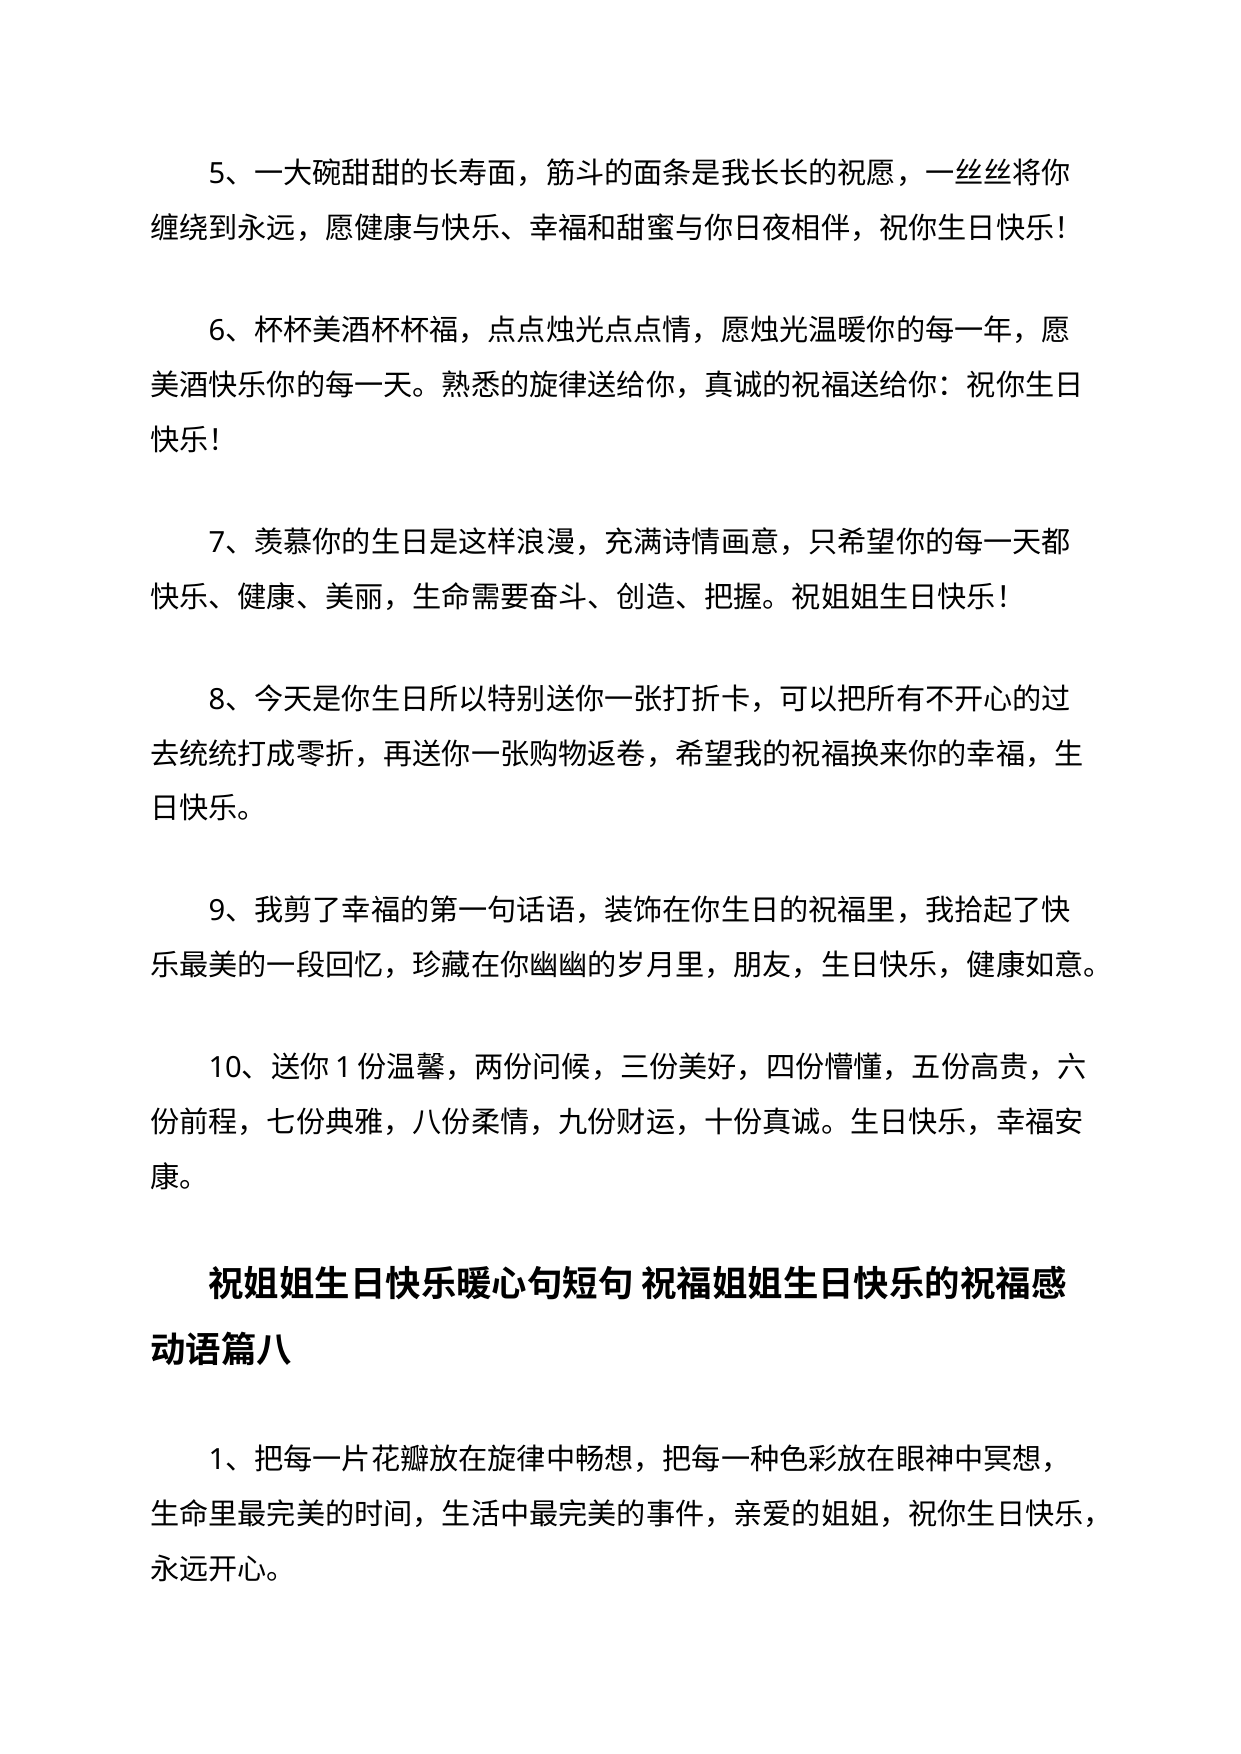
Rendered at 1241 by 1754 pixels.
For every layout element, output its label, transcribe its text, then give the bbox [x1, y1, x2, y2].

text 1、把每一片花瓣放在旋律中畅想，把每一种色彩放在眼神中冥想，生命里最完美的时间，生活中最完美的事件，亲爱的姐姐，祝你生日快乐，永远开心。 [150, 1435, 1090, 1587]
text 6、杯杯美酒杯杯福，点点烛光点点情，愿烛光温暖你的每一年，愿美酒快乐你的每一天。熟悉的旋律送给你，真诚的祝福送给你：祝你生日快乐！ [150, 307, 1090, 459]
text 9、我剪了幸福的第一句话语，装饰在你生日的祝福里，我拾起了快乐最美的一段回忆，珍藏在你幽幽的岁月里，朋友，生日快乐，健康如意。 [150, 887, 1090, 984]
text 祝姐姐生日快乐暖心句短句 祝福姐姐生日快乐的祝福感动语篇八 [150, 1255, 1090, 1373]
text 8、今天是你生日所以特别送你一张打折卡，可以把所有不开心的过去统统打成零折，再送你一张购物返卷，希望我的祝福换来你的幸福，生日快乐。 [150, 675, 1090, 827]
text 5、一大碗甜甜的长寿面，筋斗的面条是我长长的祝愿，一丝丝将你缠绕到永远，愿健康与快乐、幸福和甜蜜与你日夜相伴，祝你生日快乐！ [150, 150, 1090, 247]
text 10、送你1份温馨，两份问候，三份美好，四份懵懂，五份高贵，六份前程，七份典雅，八份柔情，九份财运，十份真诚。生日快乐，幸福安康。 [150, 1044, 1090, 1196]
text 7、羡慕你的生日是这样浪漫，充满诗情画意，只希望你的每一天都快乐、健康、美丽，生命需要奋斗、创造、把握。祝姐姐生日快乐！ [150, 518, 1090, 616]
